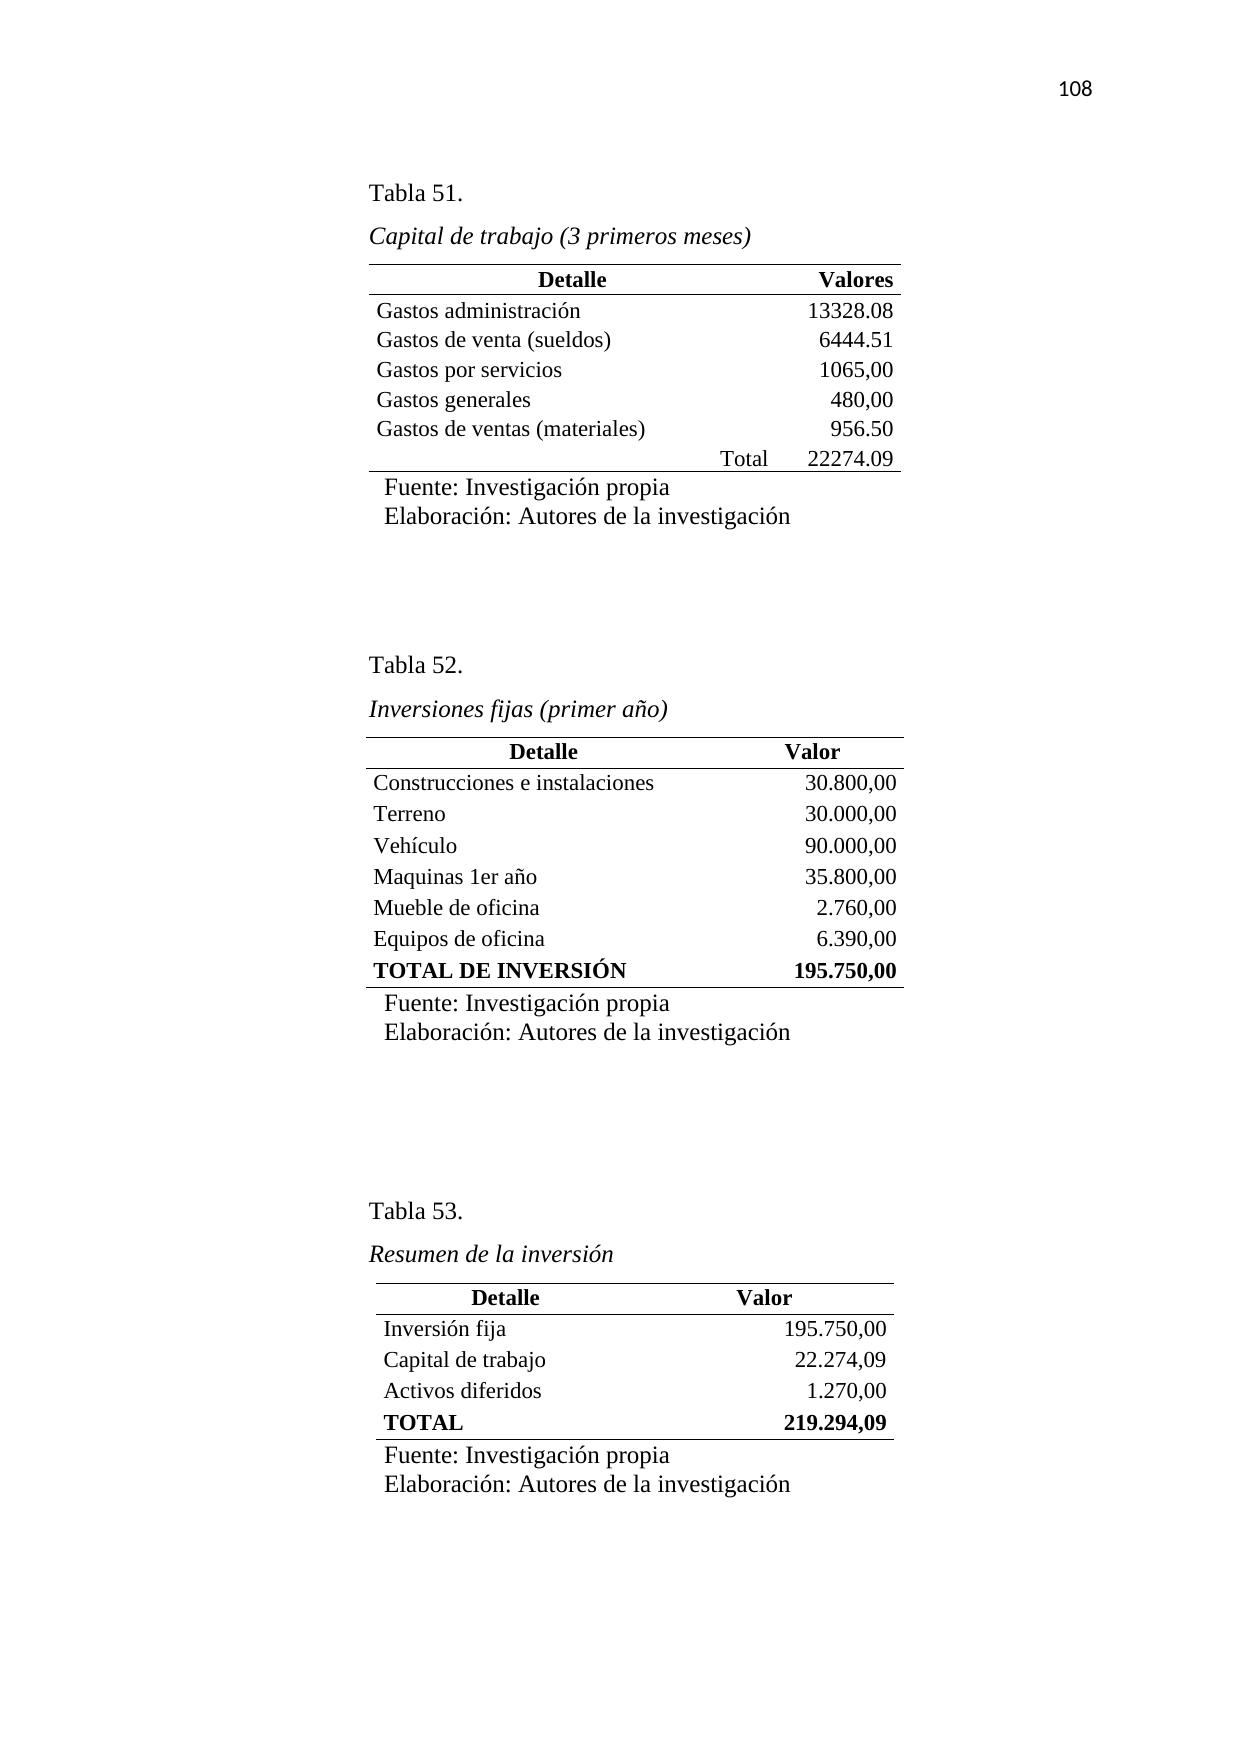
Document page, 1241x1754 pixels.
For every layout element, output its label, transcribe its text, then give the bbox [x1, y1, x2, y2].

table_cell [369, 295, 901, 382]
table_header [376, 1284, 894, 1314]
text Fuente: Investigación propia [326, 1440, 1092, 1469]
text Tabla 53. [369, 1196, 1092, 1225]
text Inversiones fijas (primer año) [369, 694, 1092, 722]
text Resumen de la inversión [369, 1239, 1092, 1268]
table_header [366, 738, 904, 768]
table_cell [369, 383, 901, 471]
text Tabla 52. [369, 651, 1092, 679]
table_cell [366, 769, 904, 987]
text Capital de trabajo (3 primeros meses) [369, 221, 1092, 250]
text Elaboración: Autores de la investigación [326, 1469, 1092, 1497]
text Elaboración: Autores de la investigación [326, 1017, 1092, 1045]
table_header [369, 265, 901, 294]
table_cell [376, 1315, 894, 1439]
text Tabla 51. [369, 178, 1092, 207]
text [326, 501, 1092, 530]
text Fuente: Investigación propia [326, 472, 1092, 501]
text Fuente: Investigación propia [326, 988, 1092, 1017]
